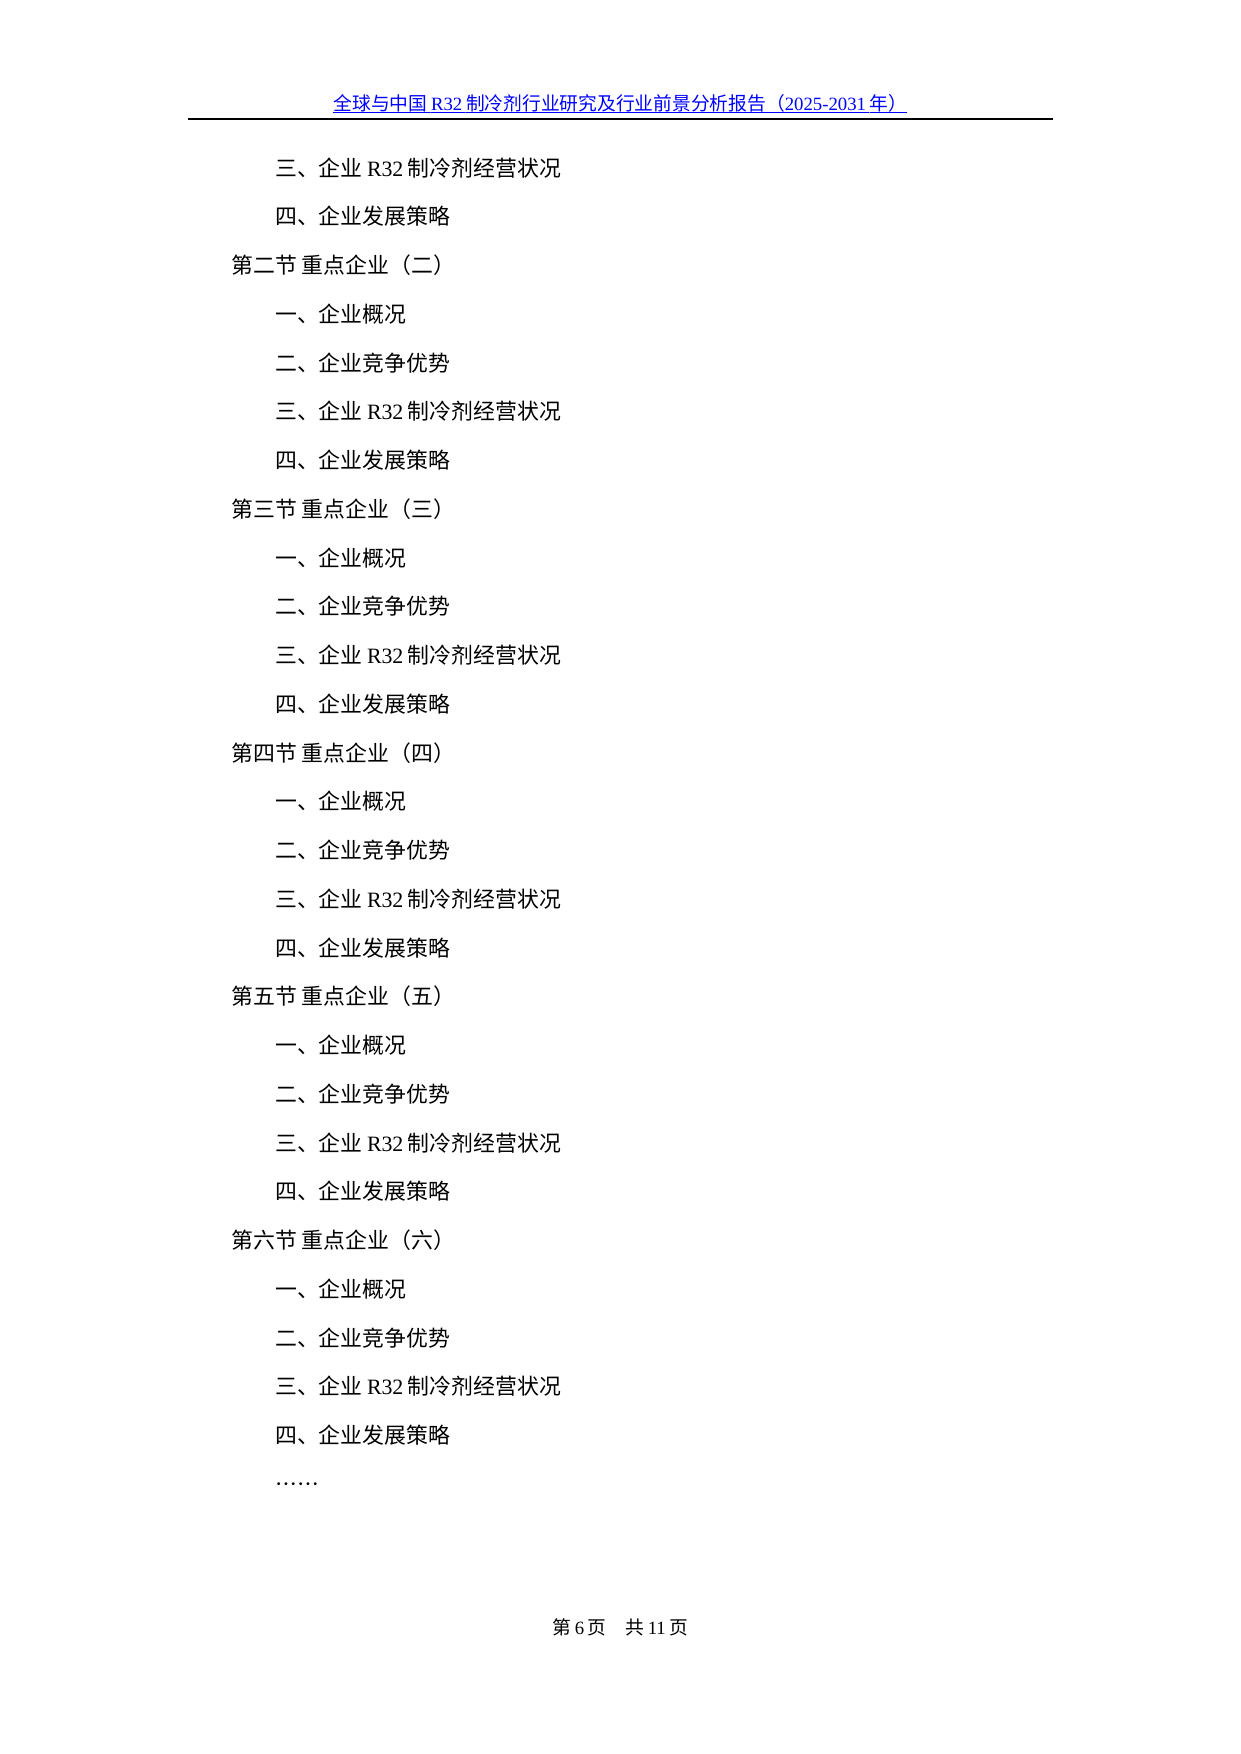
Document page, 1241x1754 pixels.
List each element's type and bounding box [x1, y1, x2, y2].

text [187, 150, 1053, 1499]
